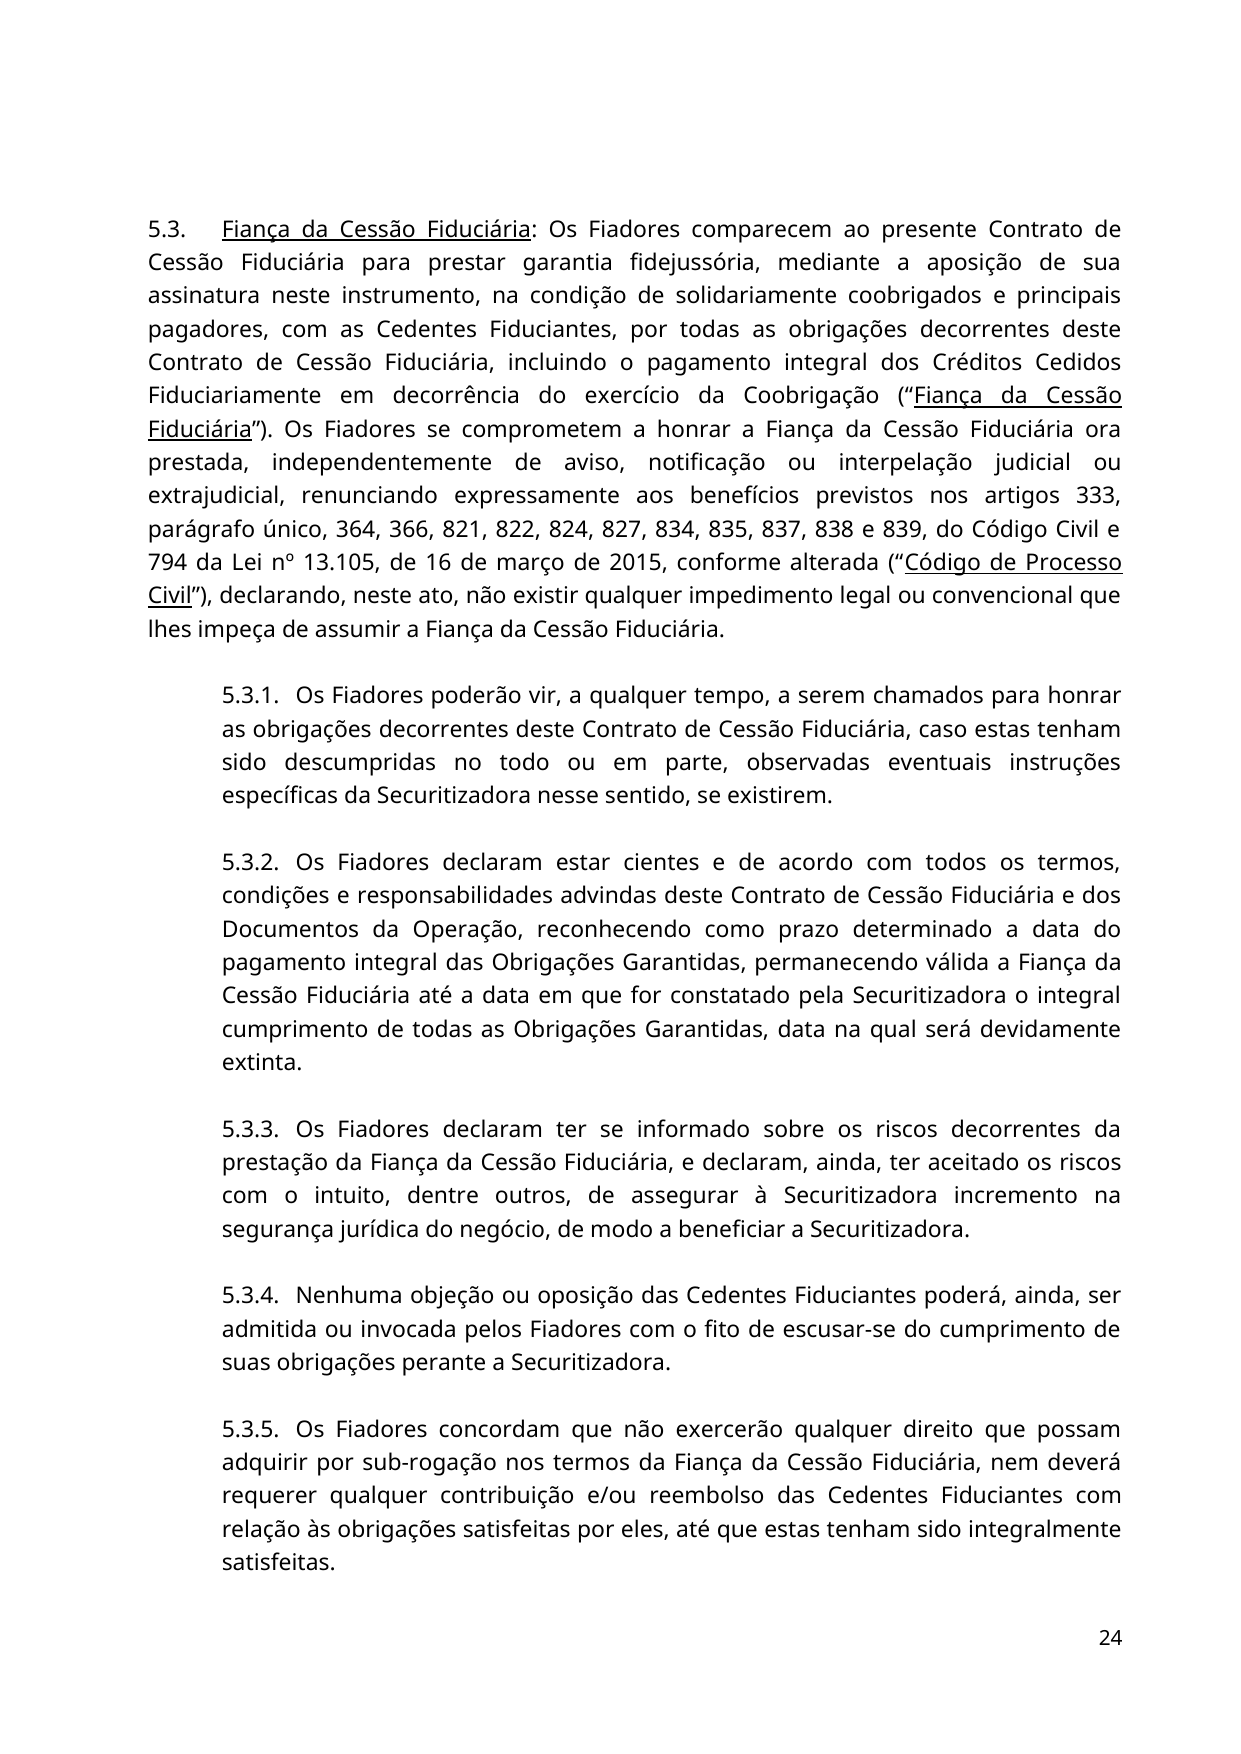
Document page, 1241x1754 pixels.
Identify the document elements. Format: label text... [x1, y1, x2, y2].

text 5.3.2. Os Fiadores declaram estar cientes e de acordo com todos os termos, condições e responsabilidades advindas deste Contrato de Cessão Fiduciária e dos Documentos da Operação, reconhecendo como prazo determinado a data do pagamento integral das Obrigações Garantidas, permanecendo válida a Fiança da Cessão Fiduciária até a data em que for constatado pela Securitizadora o integral cumprimento de todas as Obrigações Garantidas, data na qual será devidamente extinta. [222, 844, 1122, 1077]
text 5.3.5. Os Fiadores concordam que não exercerão qualquer direito que possam adquirir por sub-rogação nos termos da Fiança da Cessão Fiduciária, nem deverá requerer qualquer contribuição e/ou reembolso das Cedentes Fiduciantes com relação às obrigações satisfeitas por eles, até que estas tenham sido integralmente satisfeitas. [222, 1411, 1122, 1577]
list Fiança da Cessão Fiduciária: Os Fiadores comparecem ao presente Contrato de Cessão Fiduciária para prestar garantia fidejussória, mediante a aposição de sua assinatura neste instrumento, na condição de solidariamente coobrigados e principais pagadores, com as Cedentes Fiduciantes, por todas as obrigações decorrentes deste Contrato de Cessão Fiduciária, incluindo o pagamento integral dos Créditos Cedidos Fiduciariamente em decorrência do exercício da Coobrigação (“Fiança da Cessão Fiduciária”). Os Fiadores se comprometem a honrar a Fiança da Cessão Fiduciária ora prestada, independentemente de aviso, notificação ou interpelação judicial ou extrajudicial, renunciando expressamente aos benefícios previstos nos artigos 333, parágrafo único, 364, 366, 821, 822, 824, 827, 834, 835, 837, 838 e 839, do Código Civil e 794 da Lei nº 13.105, de 16 de março de 2015, conforme alterada (“Código de Processo Civil”), declarando, neste ato, não existir qualquer impedimento legal ou convencional que lhes impeça de assumir a Fiança da Cessão Fiduciária. [148, 211, 1122, 644]
text 5.3.4. Nenhuma objeção ou oposição das Cedentes Fiduciantes poderá, ainda, ser admitida ou invocada pelos Fiadores com o fito de escusar-se do cumprimento de suas obrigações perante a Securitizadora. [222, 1277, 1122, 1377]
text 5.3.1. Os Fiadores poderão vir, a qualquer tempo, a serem chamados para honrar as obrigações decorrentes deste Contrato de Cessão Fiduciária, caso estas tenham sido descumpridas no todo ou em parte, observadas eventuais instruções específicas da Securitizadora nesse sentido, se existirem. [222, 677, 1122, 811]
text 5.3.3. Os Fiadores declaram ter se informado sobre os riscos decorrentes da prestação da Fiança da Cessão Fiduciária, e declaram, ainda, ter aceitado os riscos com o intuito, dentre outros, de assegurar à Securitizadora incremento na segurança jurídica do negócio, de modo a beneficiar a Securitizadora. [222, 1111, 1122, 1244]
